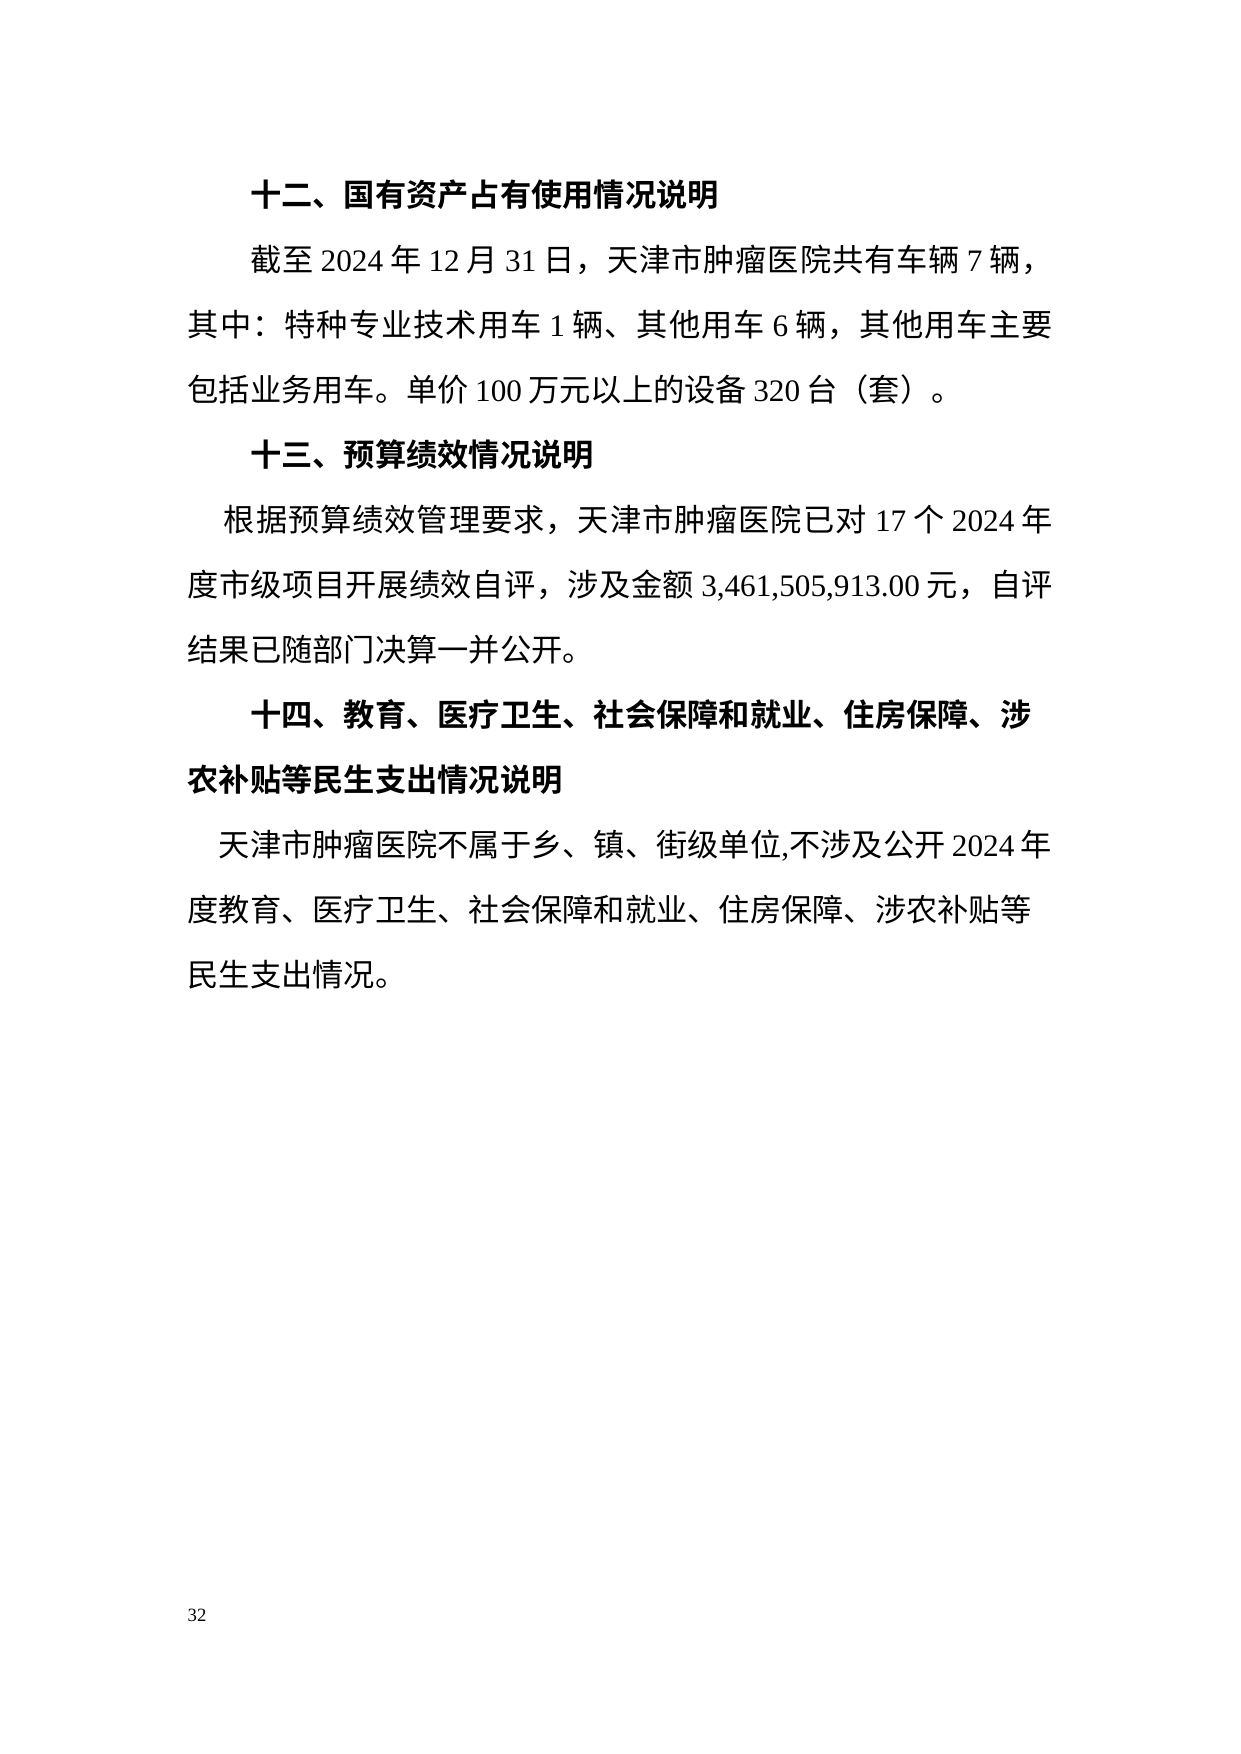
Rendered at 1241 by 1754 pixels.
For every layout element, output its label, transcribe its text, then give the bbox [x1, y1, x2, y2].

text 截至2024年12月31日，天津市肿瘤医院共有车辆7辆，其中：特种专业技术用车1辆、其他用车6辆，其他用车主要包括业务用车。单价100万元以上的设备320台（套）。 [187, 225, 1053, 420]
subtitle 十三、预算绩效情况说明 [187, 420, 1053, 485]
subtitle 十四、教育、医疗卫生、社会保障和就业、住房保障、涉农补贴等民生支出情况说明 [187, 680, 1053, 810]
text 根据预算绩效管理要求，天津市肿瘤医院已对17个2024年度市级项目开展绩效自评，涉及金额3,461,505,913.00元，自评结果已随部门决算一并公开。 [187, 485, 1053, 680]
subtitle 十二、国有资产占有使用情况说明 [187, 160, 1053, 225]
text 天津市肿瘤医院不属于乡、镇、街级单位,不涉及公开2024年度教育、医疗卫生、社会保障和就业、住房保障、涉农补贴等民生支出情况。 [187, 810, 1053, 1005]
